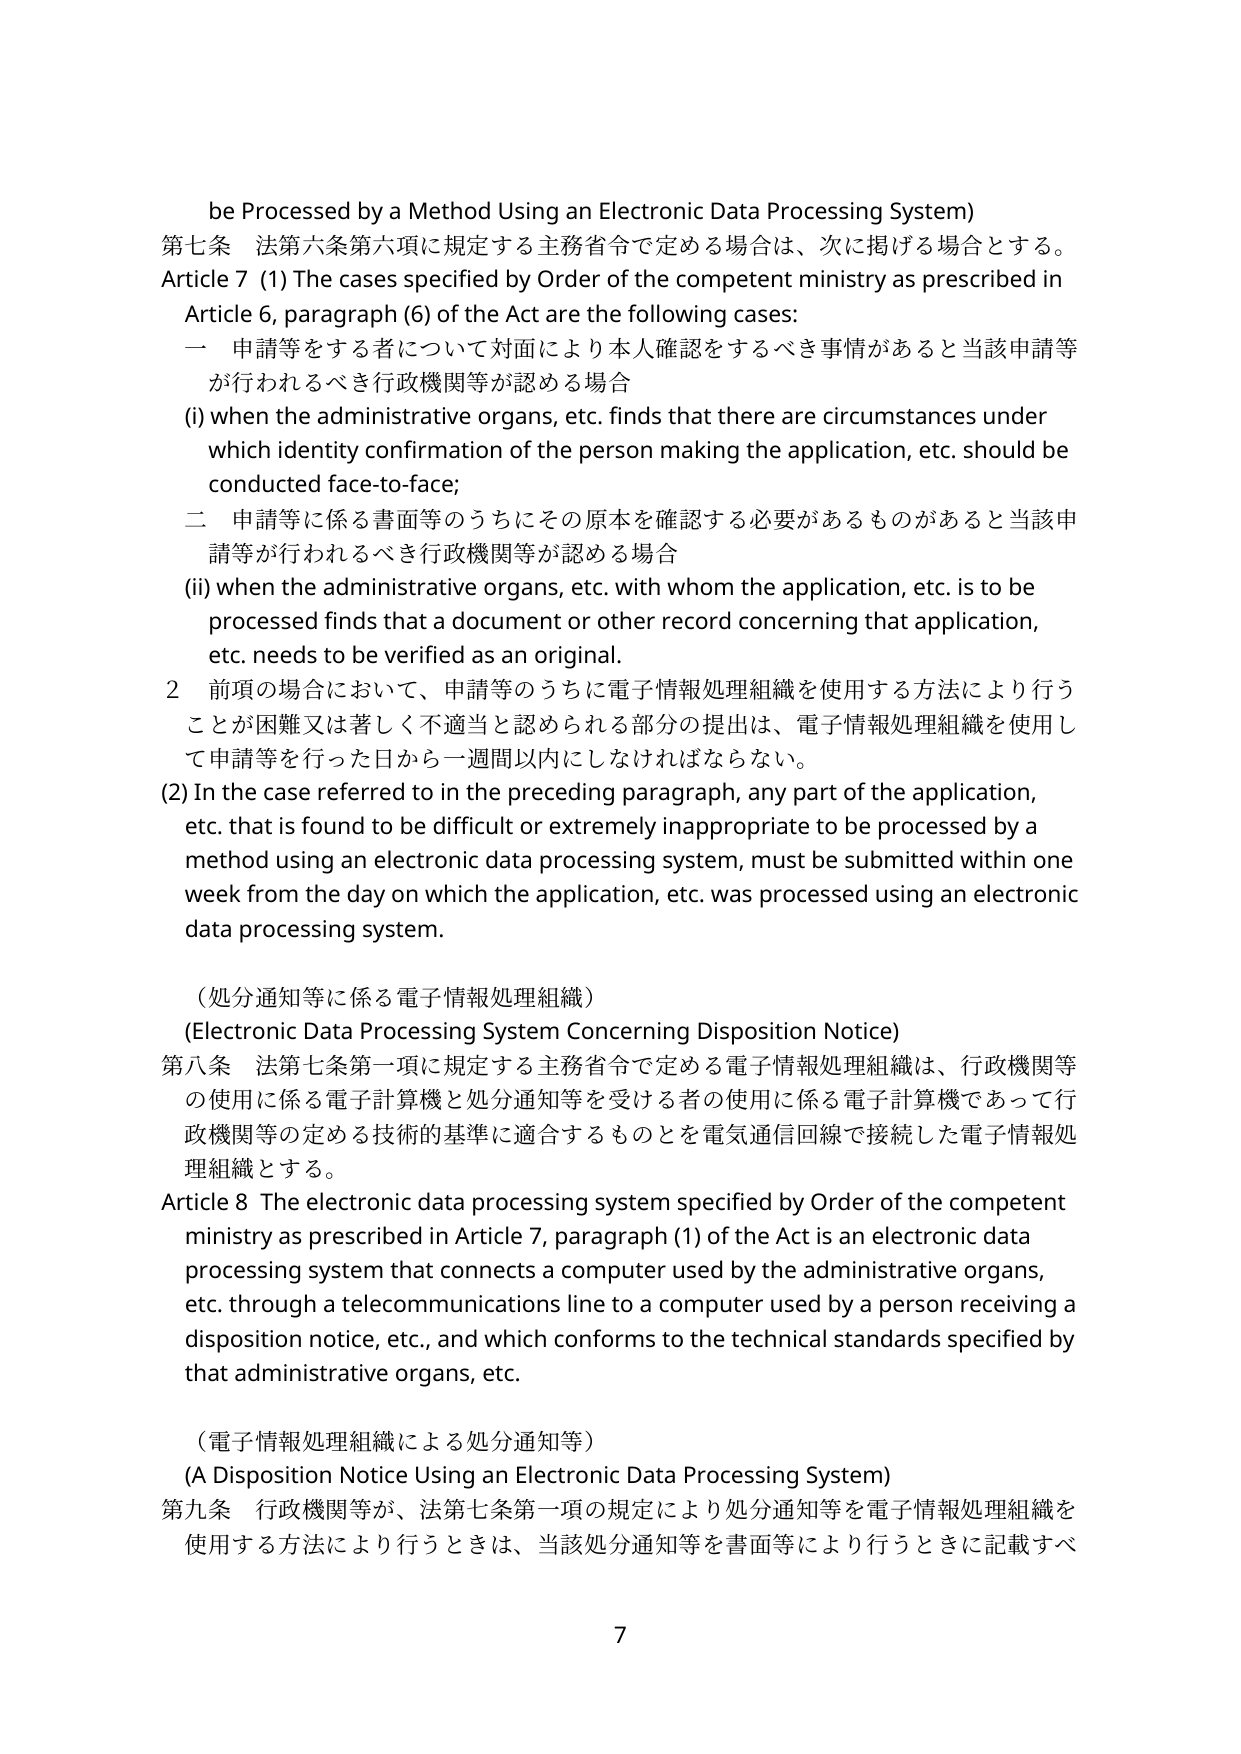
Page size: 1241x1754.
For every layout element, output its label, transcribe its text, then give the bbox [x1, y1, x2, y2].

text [184, 194, 1079, 228]
text Article 7 (1) The cases specified by Order of the competent ministry as prescribed in Article 6, paragraph (6) of the Act are the following cases: [161, 262, 1079, 330]
text 第八条 法第七条第一項に規定する主務省令で定める電子情報処理組織は、行政機関等の使用に係る電子計算機と処分通知等を受ける者の使用に係る電子計算機であって行政機関等の定める技術的基準に適合するものとを電気通信回線で接続した電子情報処理組織とする。 [161, 1048, 1079, 1184]
text (A Disposition Notice Using an Electronic Data Processing System) [184, 1458, 1079, 1492]
text (ii) when the administrative organs, etc. with whom the application, etc. is to be processed finds that a document or other record concerning that application, etc. needs to be verified as an original. [184, 569, 1079, 672]
text ２ 前項の場合において、申請等のうちに電子情報処理組織を使用する方法により行うことが困難又は著しく不適当と認められる部分の提出は、電子情報処理組織を使用して申請等を行った日から一週間以内にしなければならない。 [161, 672, 1079, 774]
text （処分通知等に係る電子情報処理組織） [184, 979, 1079, 1014]
text (2) In the case referred to in the preceding paragraph, any part of the application, etc. that is found to be difficult or extremely inappropriate to be processed by a method using an electronic data processing system, must be submitted within one week from the day on which the application, etc. was processed using an electronic data processing system. [161, 774, 1079, 945]
text 第七条 法第六条第六項に規定する主務省令で定める場合は、次に掲げる場合とする。 [161, 228, 1079, 262]
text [161, 1492, 1079, 1560]
text （電子情報処理組織による処分通知等） [184, 1424, 1079, 1458]
text 一 申請等をする者について対面により本人確認をするべき事情があると当該申請等が行われるべき行政機関等が認める場合 [184, 330, 1079, 399]
text (Electronic Data Processing System Concerning Disposition Notice) [184, 1014, 1079, 1048]
text (i) when the administrative organs, etc. finds that there are circumstances under which identity confirmation of the person making the application, etc. should be conducted face-to-face; [184, 399, 1079, 501]
text Article 8 The electronic data processing system specified by Order of the competent ministry as prescribed in Article 7, paragraph (1) of the Act is an electronic data processing system that connects a computer used by the administrative organs, etc. through a telecommunications line to a computer used by a person receiving a disposition notice, etc., and which conforms to the technical standards specified by that administrative organs, etc. [161, 1184, 1079, 1389]
text 二 申請等に係る書面等のうちにその原本を確認する必要があるものがあると当該申請等が行われるべき行政機関等が認める場合 [184, 501, 1079, 569]
